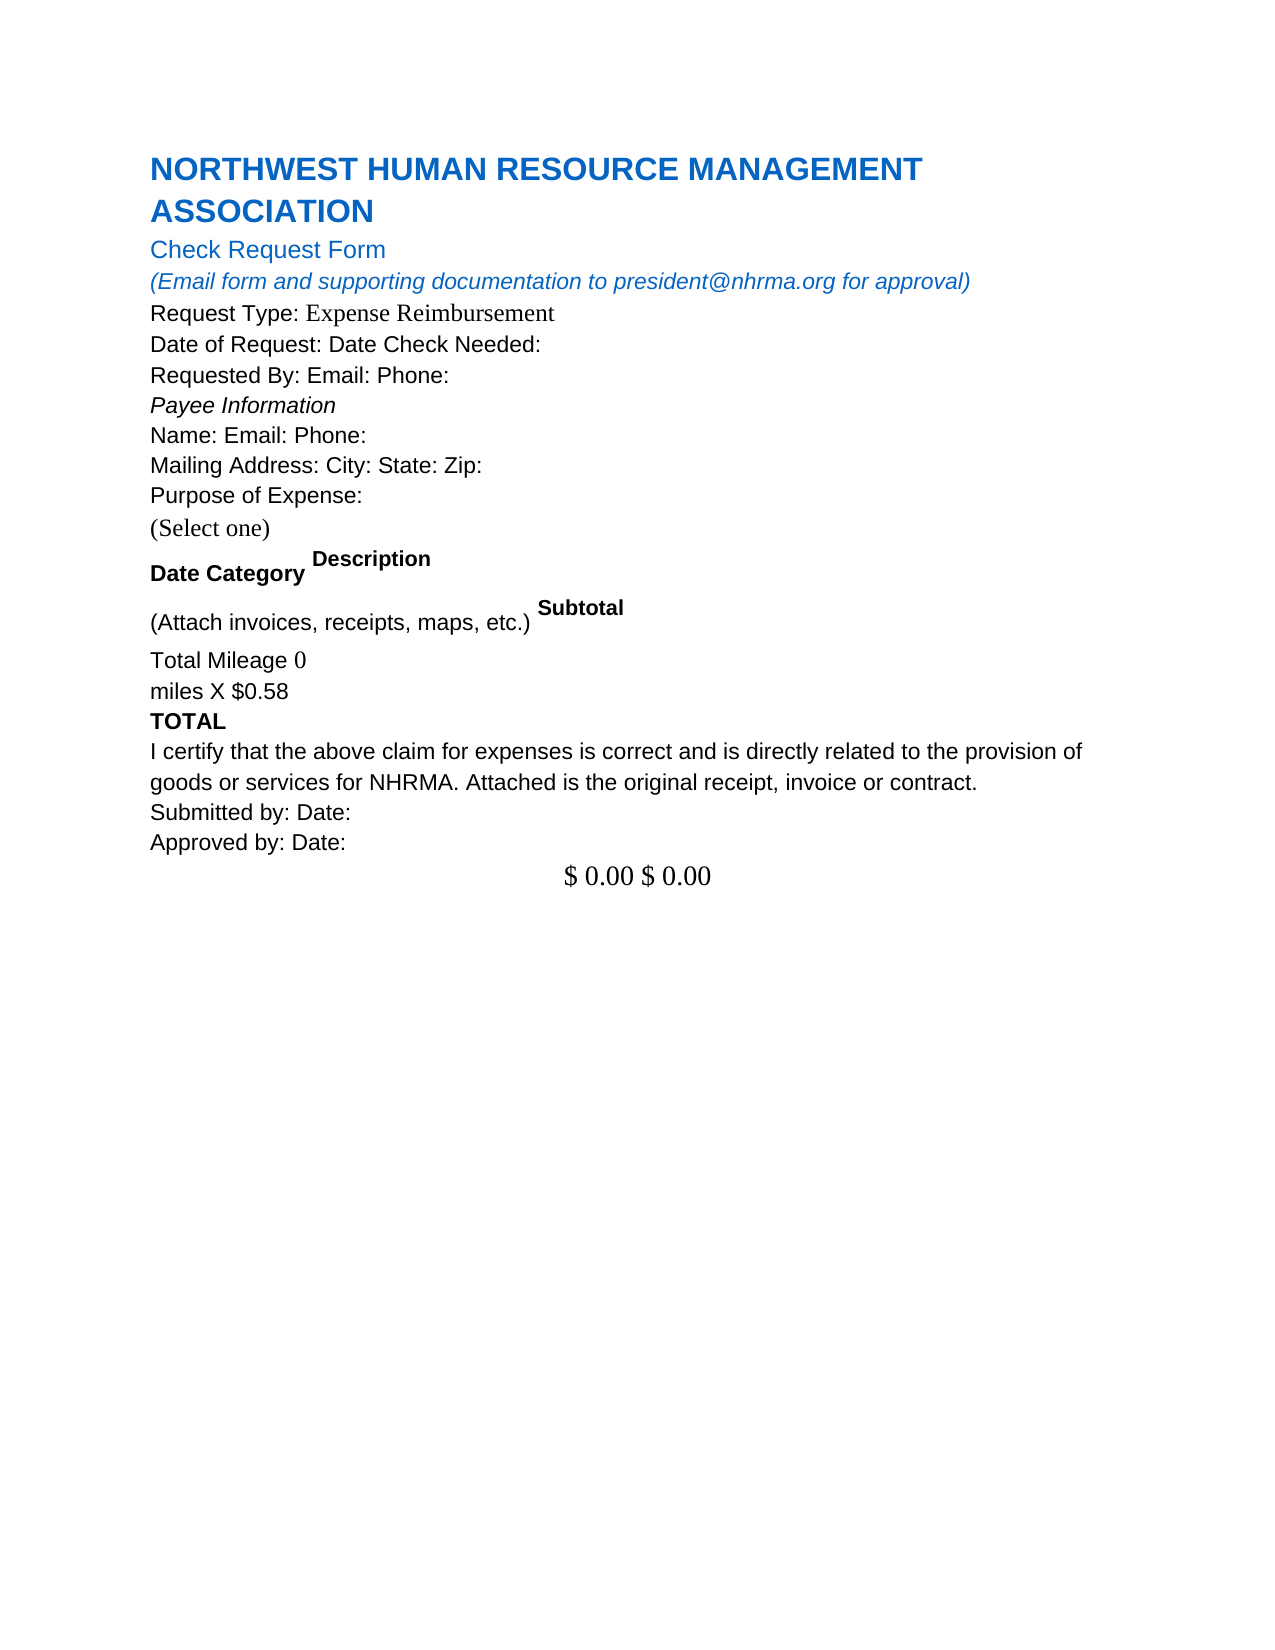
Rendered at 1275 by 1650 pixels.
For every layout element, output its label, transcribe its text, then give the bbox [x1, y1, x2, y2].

text I certify that the above claim for expenses is correct and is directly related to the provision of goods or services for NHRMA. Attached is the original receipt, invoice or contract. [150, 738, 1125, 795]
text TOTAL [150, 708, 1125, 734]
text NORTHWEST HUMAN RESOURCE MANAGEMENT ASSOCIATION [150, 150, 1125, 230]
text (Select one) [150, 513, 1125, 541]
text Check Request Form [150, 235, 1125, 264]
text Date of Request: Date Check Needed: [150, 331, 1125, 358]
text Name: Email: Phone: [150, 422, 1125, 448]
text Request Type: Expense Reimbursement [150, 298, 1125, 327]
text (Attach invoices, receipts, maps, etc.) Subtotal [150, 595, 1125, 638]
text Purpose of Expense: [150, 482, 1125, 509]
text Payee Information [150, 392, 1125, 418]
text Total Mileage 0 [150, 645, 1125, 674]
text (Email form and supporting documentation to president@nhrma.org for approval) [150, 268, 1125, 294]
text Date Category Description [150, 546, 1125, 589]
text Mailing Address: City: State: Zip: [150, 452, 1125, 479]
text Approved by: Date: [150, 829, 1125, 855]
text Submitted by: Date: [150, 799, 1125, 825]
text miles X $0.58 [150, 678, 1125, 704]
text Requested By: Email: Phone: [150, 362, 1125, 388]
text $ 0.00 $ 0.00 [150, 859, 1125, 892]
